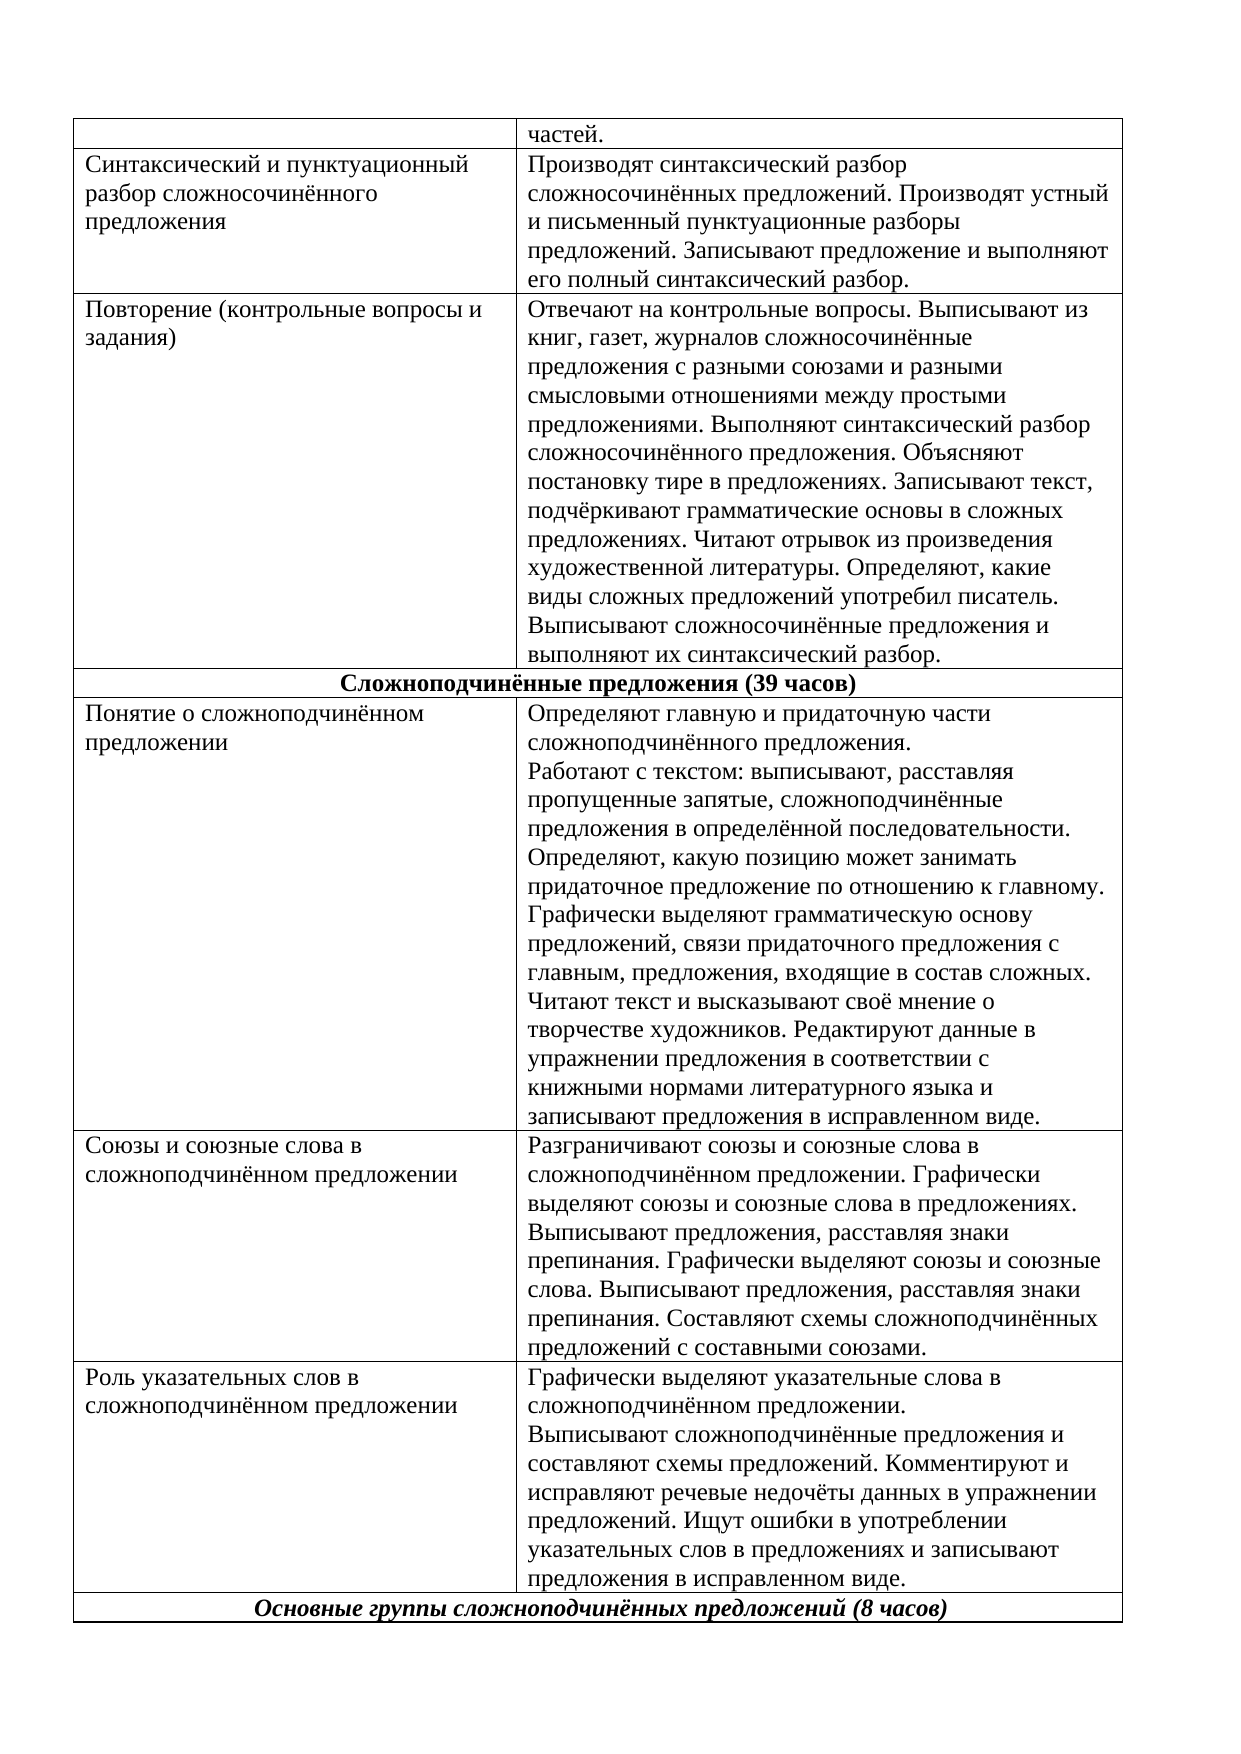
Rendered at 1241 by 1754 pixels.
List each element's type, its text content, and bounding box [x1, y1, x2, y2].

table_cell Отвечают на контрольные вопросы. Выписывают из книг, газет, журналов сложносочинённые предложения с разными союзами и разными смысловыми отношениями между простыми предложениями. Выполняют синтаксический разбор сложносочинённого предложения. Объясняют постановку тире в предложениях. Записывают текст, подчёркивают грамматические основы в сложных предложениях. Читают отрывок из произведения художественной литературы. Определяют, какие виды сложных предложений употребил писатель. Выписывают сложносочинённые предложения и выполняют их синтаксический разбор. [517, 294, 1122, 667]
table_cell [74, 119, 516, 148]
table_cell Синтаксический и пунктуационный разбор сложносочинённого предложения [74, 149, 516, 293]
table_cell Роль указательных слов в сложноподчинённом предложении [74, 1362, 516, 1592]
table_cell Определяют главную и придаточную части сложноподчинённого предложения. Работают с текстом: выписывают, расставляя пропущенные запятые, сложноподчинённые предложения в определённой последовательности. Определяют, какую позицию может занимать придаточное предложение по отношению к главному. Графически выделяют грамматическую основу предложений, связи придаточного предложения с главным, предложения, входящие в состав сложных. Читают текст и высказывают своё мнение о творчестве художников. Редактируют данные в упражнении предложения в соответствии с книжными нормами литературного языка и записывают предложения в исправленном виде. [517, 698, 1122, 1129]
table_cell Повторение (контрольные вопросы и задания) [74, 294, 516, 667]
table_cell Основные группы сложноподчинённых предложений (8 часов) [74, 1593, 1122, 1621]
table_cell Разграничивают союзы и союзные слова в сложноподчинённом предложении. Графически выделяют союзы и союзные слова в предложениях. Выписывают предложения, расставляя знаки препинания. Графически выделяют союзы и союзные слова. Выписывают предложения, расставляя знаки препинания. Составляют схемы сложноподчинённых предложений с составными союзами. [517, 1131, 1122, 1361]
table_cell Производят синтаксический разбор сложносочинённых предложений. Производят устный и письменный пунктуационные разборы предложений. Записывают предложение и выполняют его полный синтаксический разбор. [517, 149, 1122, 293]
table_cell Союзы и союзные слова в сложноподчинённом предложении [74, 1131, 516, 1361]
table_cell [517, 119, 1122, 148]
table_cell Графически выделяют указательные слова в сложноподчинённом предложении. Выписывают сложноподчинённые предложения и составляют схемы предложений. Комментируют и исправляют речевые недочёты данных в упражнении предложений. Ищут ошибки в употреблении указательных слов в предложениях и записывают предложения в исправленном виде. [517, 1362, 1122, 1592]
table_cell Сложноподчинённые предложения (39 часов) [74, 669, 1122, 697]
table_cell Понятие о сложноподчинённом предложении [74, 698, 516, 1129]
